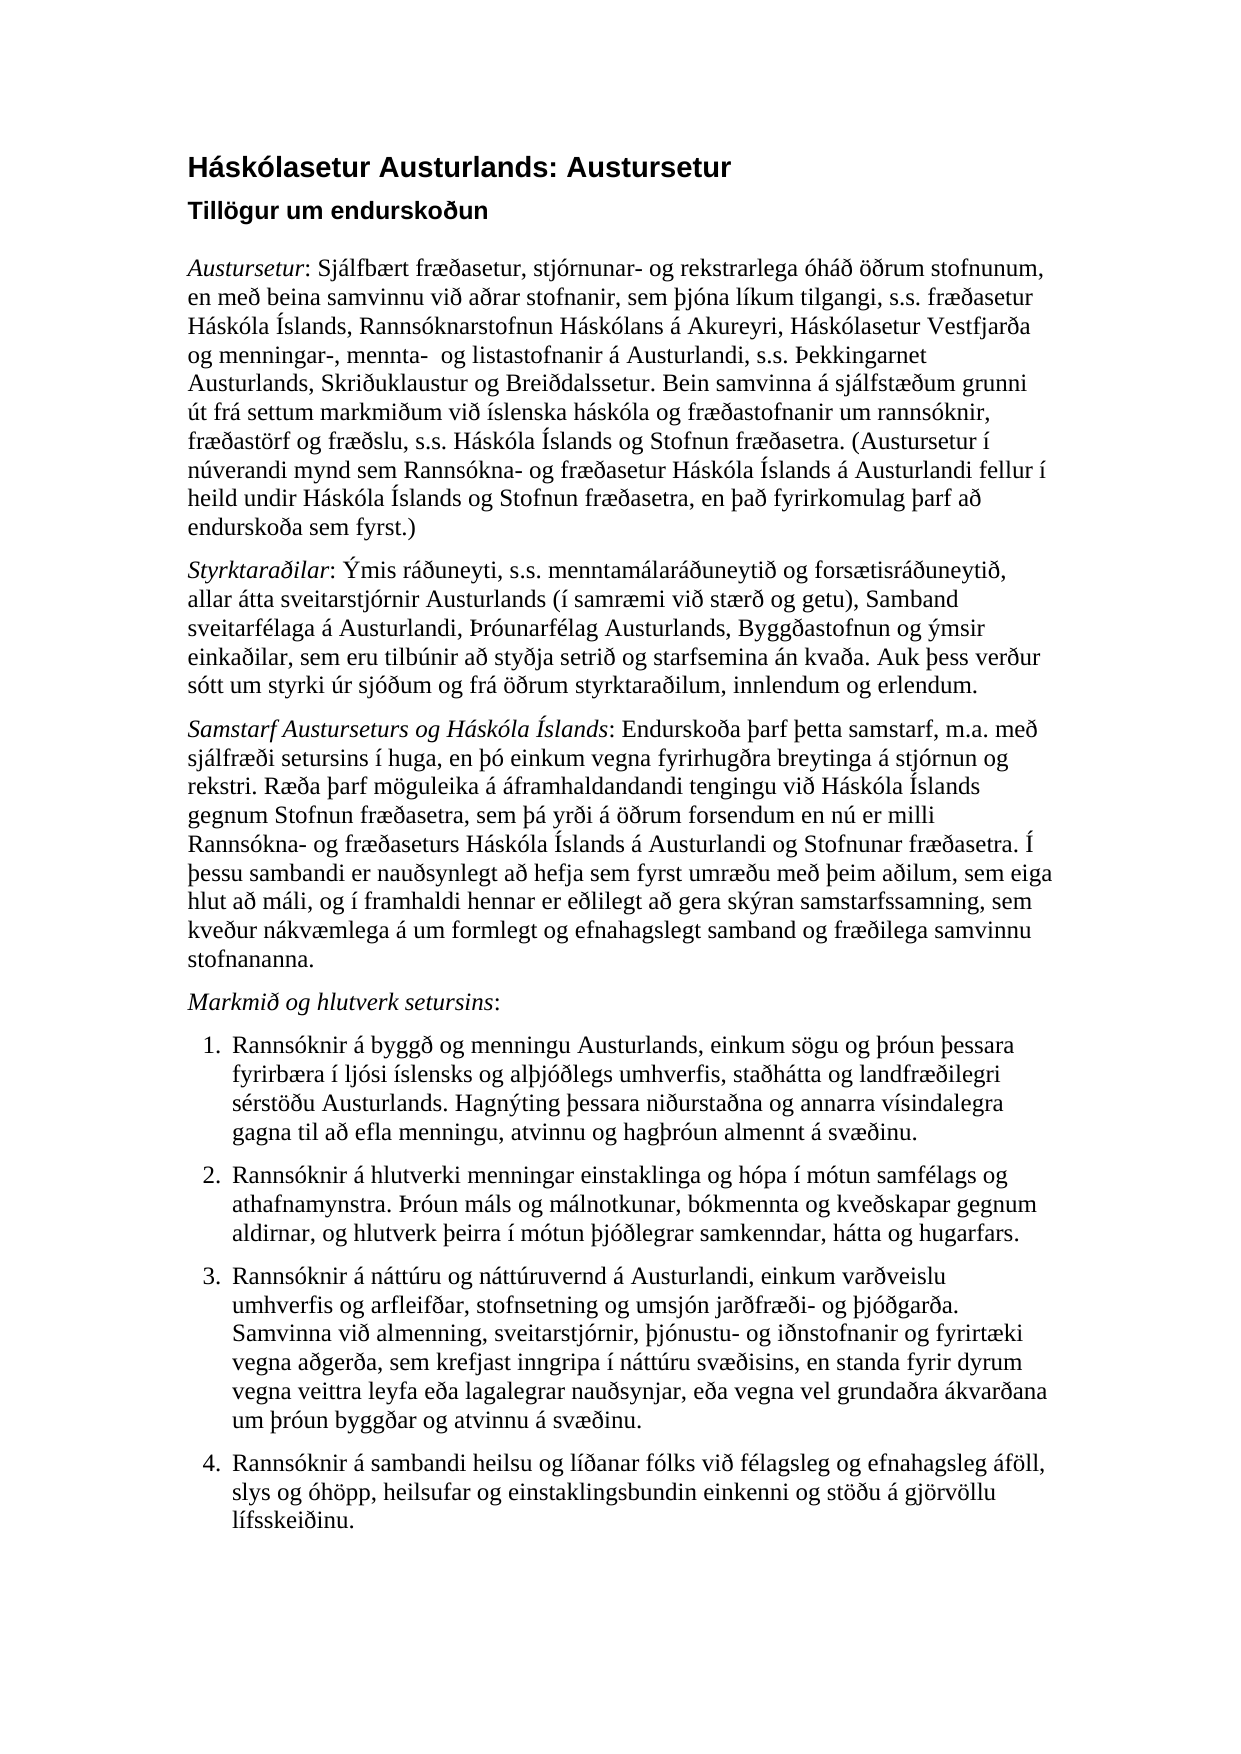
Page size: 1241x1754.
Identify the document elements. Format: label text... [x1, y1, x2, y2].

list Rannsóknir á sambandi heilsu og líðanar fólks við félagsleg og efnahagsleg áföll, slys og óhöpp, heilsufar og einstaklingsbundin einkenni og stöðu á gjörvöllu lífsskeiðinu. [202, 1448, 1053, 1534]
text Styrktaraðilar: Ýmis ráðuneyti, s.s. menntamálaráðuneytið og forsætisráðuneytið, allar átta sveitarstjórnir Austurlands (í samræmi við stærð og getu), Samband sveitarfélaga á Austurlandi, Þróunarfélag Austurlands, Byggðastofnun og ýmsir einkaðilar, sem eru tilbúnir að styðja setrið og starfsemina án kvaða. Auk þess verður sótt um styrki úr sjóðum og frá öðrum styrktaraðilum, innlendum og erlendum. [187, 556, 1053, 699]
list Rannsóknir á náttúru og náttúruvernd á Austurlandi, einkum varðveislu umhverfis og arfleifðar, stofnsetning og umsjón jarðfræði- og þjóðgarða. Samvinna við almenning, sveitarstjórnir, þjónustu- og iðnstofnanir og fyrirtæki vegna aðgerða, sem krefjast inngripa í náttúru svæðisins, en standa fyrir dyrum vegna veittra leyfa eða lagalegrar nauðsynjar, eða vegna vel grundaðra ákvarðana um þróun byggðar og atvinnu á svæðinu. [202, 1261, 1053, 1433]
list Rannsóknir á hlutverki menningar einstaklinga og hópa í mótun samfélags og athafnamynstra. Þróun máls og málnotkunar, bókmennta og kveðskapar gegnum aldirnar, og hlutverk þeirra í mótun þjóðlegrar samkenndar, hátta og hugarfars. [202, 1160, 1053, 1246]
text Samstarf Austurseturs og Háskóla Íslands: Endurskoða þarf þetta samstarf, m.a. með sjálfræði setursins í huga, en þó einkum vegna fyrirhugðra breytinga á stjórnun og rekstri. Ræða þarf möguleika á áframhaldandandi tengingu við Háskóla Íslands gegnum Stofnun fræðasetra, sem þá yrði á öðrum forsendum en nú er milli Rannsókna- og fræðaseturs Háskóla Íslands á Austurlandi og Stofnunar fræðasetra. Í þessu sambandi er nauðsynlegt að hefja sem fyrst umræðu með þeim aðilum, sem eiga hlut að máli, og í framhaldi hennar er eðlilegt að gera skýran samstarfssamning, sem kveður nákvæmlega á um formlegt og efnahagslegt samband og fræðilega samvinnu stofnananna. [187, 714, 1053, 973]
text Austursetur: Sjálfbært fræðasetur, stjórnunar- og rekstrarlega óháð öðrum stofnunum, en með beina samvinnu við aðrar stofnanir, sem þjóna líkum tilgangi, s.s. fræðasetur Háskóla Íslands, Rannsóknarstofnun Háskólans á Akureyri, Háskólasetur Vestfjarða og menningar-, mennta- og listastofnanir á Austurlandi, s.s. Þekkingarnet Austurlands, Skriðuklaustur og Breiðdalssetur. Bein samvinna á sjálfstæðum grunni út frá settum markmiðum við íslenska háskóla og fræðastofnanir um rannsóknir, fræðastörf og fræðslu, s.s. Háskóla Íslands og Stofnun fræðasetra. (Austursetur í núverandi mynd sem Rannsókna- og fræðasetur Háskóla Íslands á Austurlandi fellur í heild undir Háskóla Íslands og Stofnun fræðasetra, en það fyrirkomulag þarf að endurskoða sem fyrst.) [187, 253, 1053, 541]
text Markmið og hlutverk setursins: [187, 987, 1053, 1016]
list Rannsóknir á byggð og menningu Austurlands, einkum sögu og þróun þessara fyrirbæra í ljósi íslensks og alþjóðlegs umhverfis, staðhátta og landfræðilegri sérstöðu Austurlands. Hagnýting þessara niðurstaðna og annarra vísindalegra gagna til að efla menningu, atvinnu og hagþróun almennt á svæðinu. [202, 1031, 1053, 1146]
text Tillögur um endurskoðun [187, 196, 1053, 225]
text Háskólasetur Austurlands: Austursetur [187, 150, 1053, 183]
